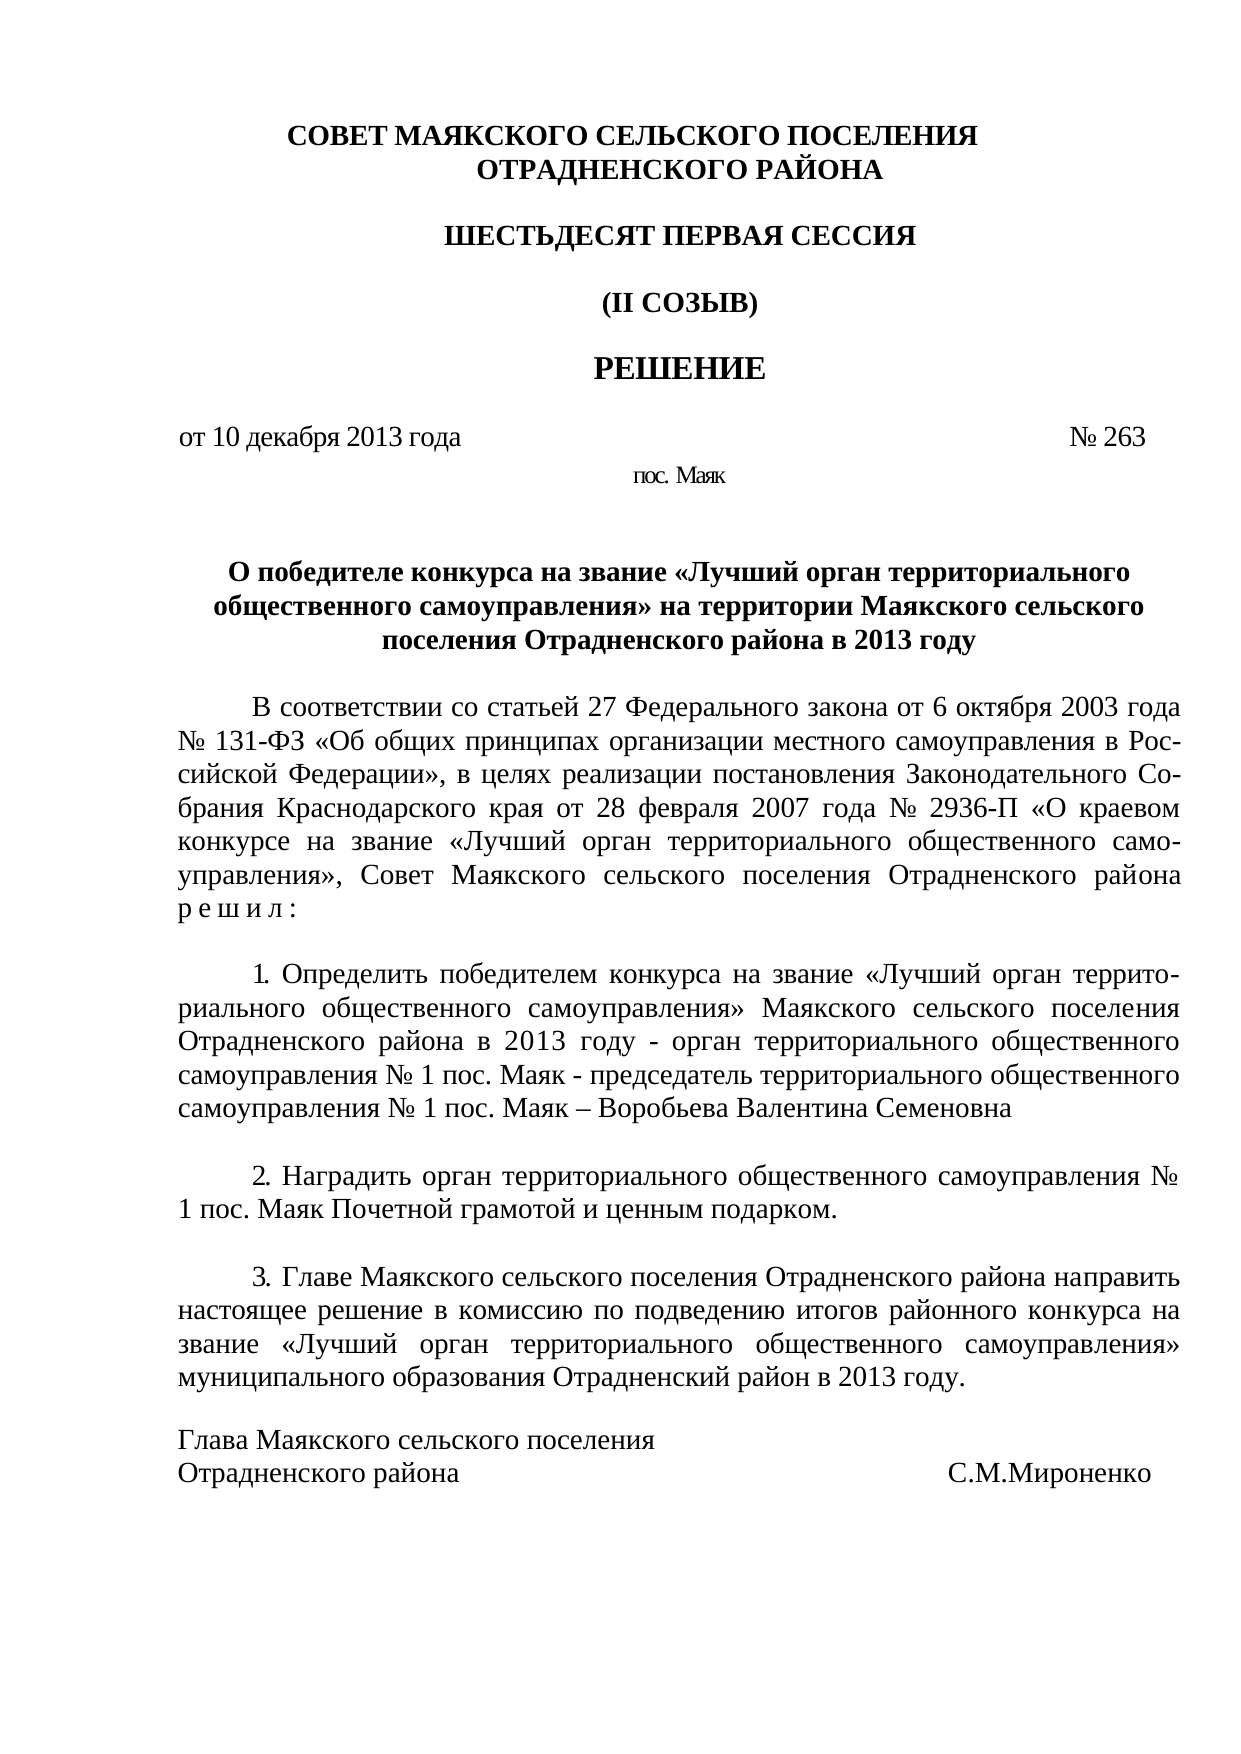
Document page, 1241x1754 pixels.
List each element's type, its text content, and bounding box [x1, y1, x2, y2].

list Определить победителем конкурса на звание «Лучший орган территориального общественного самоуправления» Маякского сельского поселения Отрадненского района в 2013 году - орган территориального общественного самоуправления № 1 пос. Маяк - председатель территориального общественного самоуправления № 1 пос. Маяк – Воробьева Валентина Семеновна [178, 957, 1180, 1125]
text (II СОЗЫВ) [179, 259, 1181, 326]
text О победителе конкурса на звание «Лучший орган территориального [177, 555, 1181, 589]
text ШЕСТЬДЕСЯТ ПЕРВАЯ СЕССИЯ [179, 192, 1181, 259]
text Глава Маякского сельского поселения [177, 1422, 1181, 1456]
list Главе Маякского сельского поселения Отрадненского района направить настоящее решение в комиссию по подведению итогов районного конкурса на звание «Лучший орган территориального общественного самоуправления» муниципального образования Отрадненский район в 2013 году. [178, 1259, 1180, 1393]
text СОВЕТ МАЯКСКОГО СЕЛЬСКОГО ПОСЕЛЕНИЯ ОТРАДНЕНСКОГО РАЙОНА [287, 118, 1125, 186]
text В соответствии со статьей 27 Федерального закона от 6 октября 2003 года № 131-ФЗ «Об общих принципах организации местного самоуправления в Российской Федерации», в целях реализации постановления Законодательного Собрания Краснодарского края от 28 февраля 2007 года № 2936-П «О краевом конкурсе на звание «Лучший орган территориального общественного самоуправления», Совет Маякского сельского поселения Отрадненского района решил: [177, 690, 1181, 924]
text пос. Маяк [180, 460, 1181, 489]
text Отрадненского района С.М.Мироненко [177, 1456, 1181, 1489]
text РЕШЕНИЕ [179, 326, 1181, 393]
text от 10 декабря 2013 года № 263 [179, 393, 1181, 460]
text общественного самоуправления» на территории Маякского сельского поселения Отрадненского района в 2013 году [177, 589, 1181, 657]
list Наградить орган территориального общественного самоуправления № 1 пос. Маяк Почетной грамотой и ценным подарком. [178, 1158, 1179, 1225]
